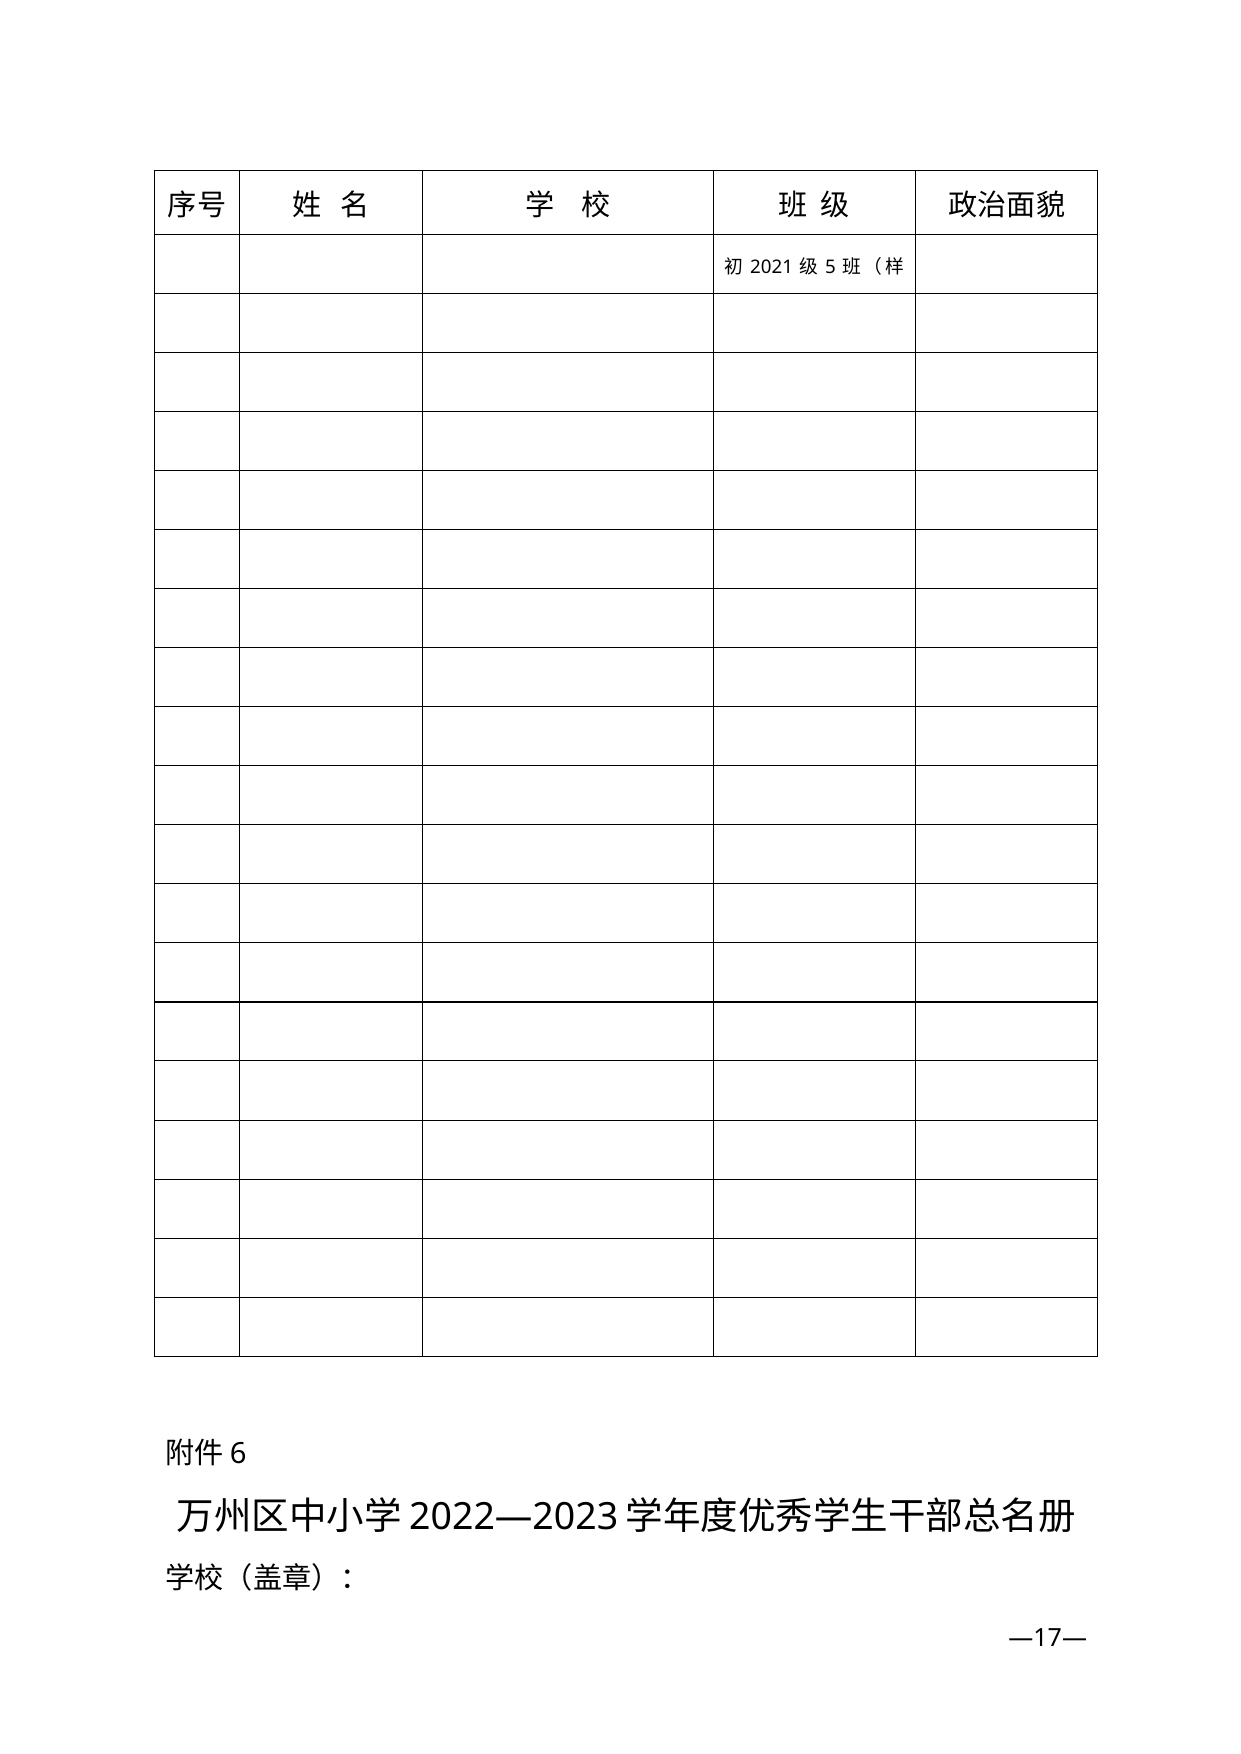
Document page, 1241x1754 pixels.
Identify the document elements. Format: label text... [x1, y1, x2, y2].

table_cell [916, 1121, 1097, 1178]
table_cell [240, 1061, 422, 1119]
table_cell [240, 589, 422, 647]
table_cell [916, 530, 1097, 588]
table_cell [155, 412, 239, 470]
table_cell [155, 530, 239, 588]
table_cell [155, 766, 239, 824]
table_cell [155, 1121, 239, 1178]
table_cell [916, 589, 1097, 647]
table_cell [916, 1298, 1097, 1356]
table_cell [714, 825, 915, 883]
table_cell [916, 884, 1097, 942]
table_header 姓 名 [240, 171, 422, 233]
table_cell [916, 412, 1097, 470]
table_cell [423, 884, 713, 942]
table_cell [240, 943, 422, 1001]
table_cell [155, 235, 239, 293]
table_cell [240, 530, 422, 588]
table_cell [155, 294, 239, 352]
table_cell [916, 943, 1097, 1001]
table_cell [714, 1298, 915, 1356]
table_header 学 校 [423, 171, 713, 233]
table_cell [714, 412, 915, 470]
table_cell [916, 353, 1097, 411]
table_cell [423, 707, 713, 765]
table_cell [916, 1239, 1097, 1297]
table_cell [714, 943, 915, 1001]
table_cell [423, 1298, 713, 1356]
table_cell [423, 530, 713, 588]
table_cell [714, 1061, 915, 1119]
table_cell [916, 766, 1097, 824]
text 附件6 [165, 1419, 1087, 1482]
table_cell [423, 353, 713, 411]
table_cell [155, 589, 239, 647]
table_cell [916, 1180, 1097, 1238]
table_cell [240, 1298, 422, 1356]
table_cell [155, 884, 239, 942]
table_cell [240, 1180, 422, 1238]
table_cell [155, 648, 239, 706]
table_cell [240, 825, 422, 883]
table_cell [714, 471, 915, 529]
table_cell [155, 707, 239, 765]
table_cell [423, 1121, 713, 1178]
table_cell [240, 707, 422, 765]
table_cell [714, 589, 915, 647]
table_cell [423, 766, 713, 824]
table_cell [423, 1003, 713, 1060]
table_cell [916, 235, 1097, 293]
table_header 序号 [155, 171, 239, 233]
table_cell [423, 589, 713, 647]
table_cell [240, 294, 422, 352]
table_cell [714, 1003, 915, 1060]
table_cell [240, 766, 422, 824]
table_cell [240, 884, 422, 942]
table_cell [423, 648, 713, 706]
table_cell [155, 1061, 239, 1119]
table_cell [155, 471, 239, 529]
table_cell [714, 530, 915, 588]
table_header 政治面貌 [916, 171, 1097, 233]
table_cell [240, 235, 422, 293]
table_cell [240, 471, 422, 529]
table_cell [423, 235, 713, 293]
table_cell [423, 412, 713, 470]
table_cell [714, 1239, 915, 1297]
table_cell [240, 1003, 422, 1060]
table_cell [916, 707, 1097, 765]
table_cell [240, 648, 422, 706]
table_cell [155, 825, 239, 883]
table_cell [714, 353, 915, 411]
table_cell [916, 825, 1097, 883]
table_cell [714, 1180, 915, 1238]
table_cell 初2021级5班（样式） （样式） [714, 235, 915, 293]
table_cell [916, 471, 1097, 529]
table_cell [714, 766, 915, 824]
text 万州区中小学2022—2023学年度优秀学生干部总名册 [165, 1482, 1087, 1544]
table_cell [423, 294, 713, 352]
table_cell [423, 1061, 713, 1119]
table_cell [155, 1003, 239, 1060]
table_cell [155, 943, 239, 1001]
table_cell [916, 1061, 1097, 1119]
table_cell [423, 471, 713, 529]
table_cell [240, 353, 422, 411]
table_cell [916, 648, 1097, 706]
table_cell [155, 1298, 239, 1356]
table_cell [423, 1180, 713, 1238]
table_cell [423, 943, 713, 1001]
table_header 班 级 [714, 171, 915, 233]
table_cell [240, 1239, 422, 1297]
table_cell [155, 1239, 239, 1297]
table_cell [714, 648, 915, 706]
table_cell [714, 1121, 915, 1178]
table_cell [916, 294, 1097, 352]
table_cell [714, 707, 915, 765]
text 学校（盖章）： [165, 1544, 1087, 1607]
table_cell [423, 1239, 713, 1297]
table_cell [240, 1121, 422, 1178]
table_cell [714, 294, 915, 352]
table_cell [714, 884, 915, 942]
table_cell [240, 412, 422, 470]
table_cell [916, 1003, 1097, 1060]
table_cell [423, 825, 713, 883]
table_cell [155, 353, 239, 411]
table_cell [155, 1180, 239, 1238]
